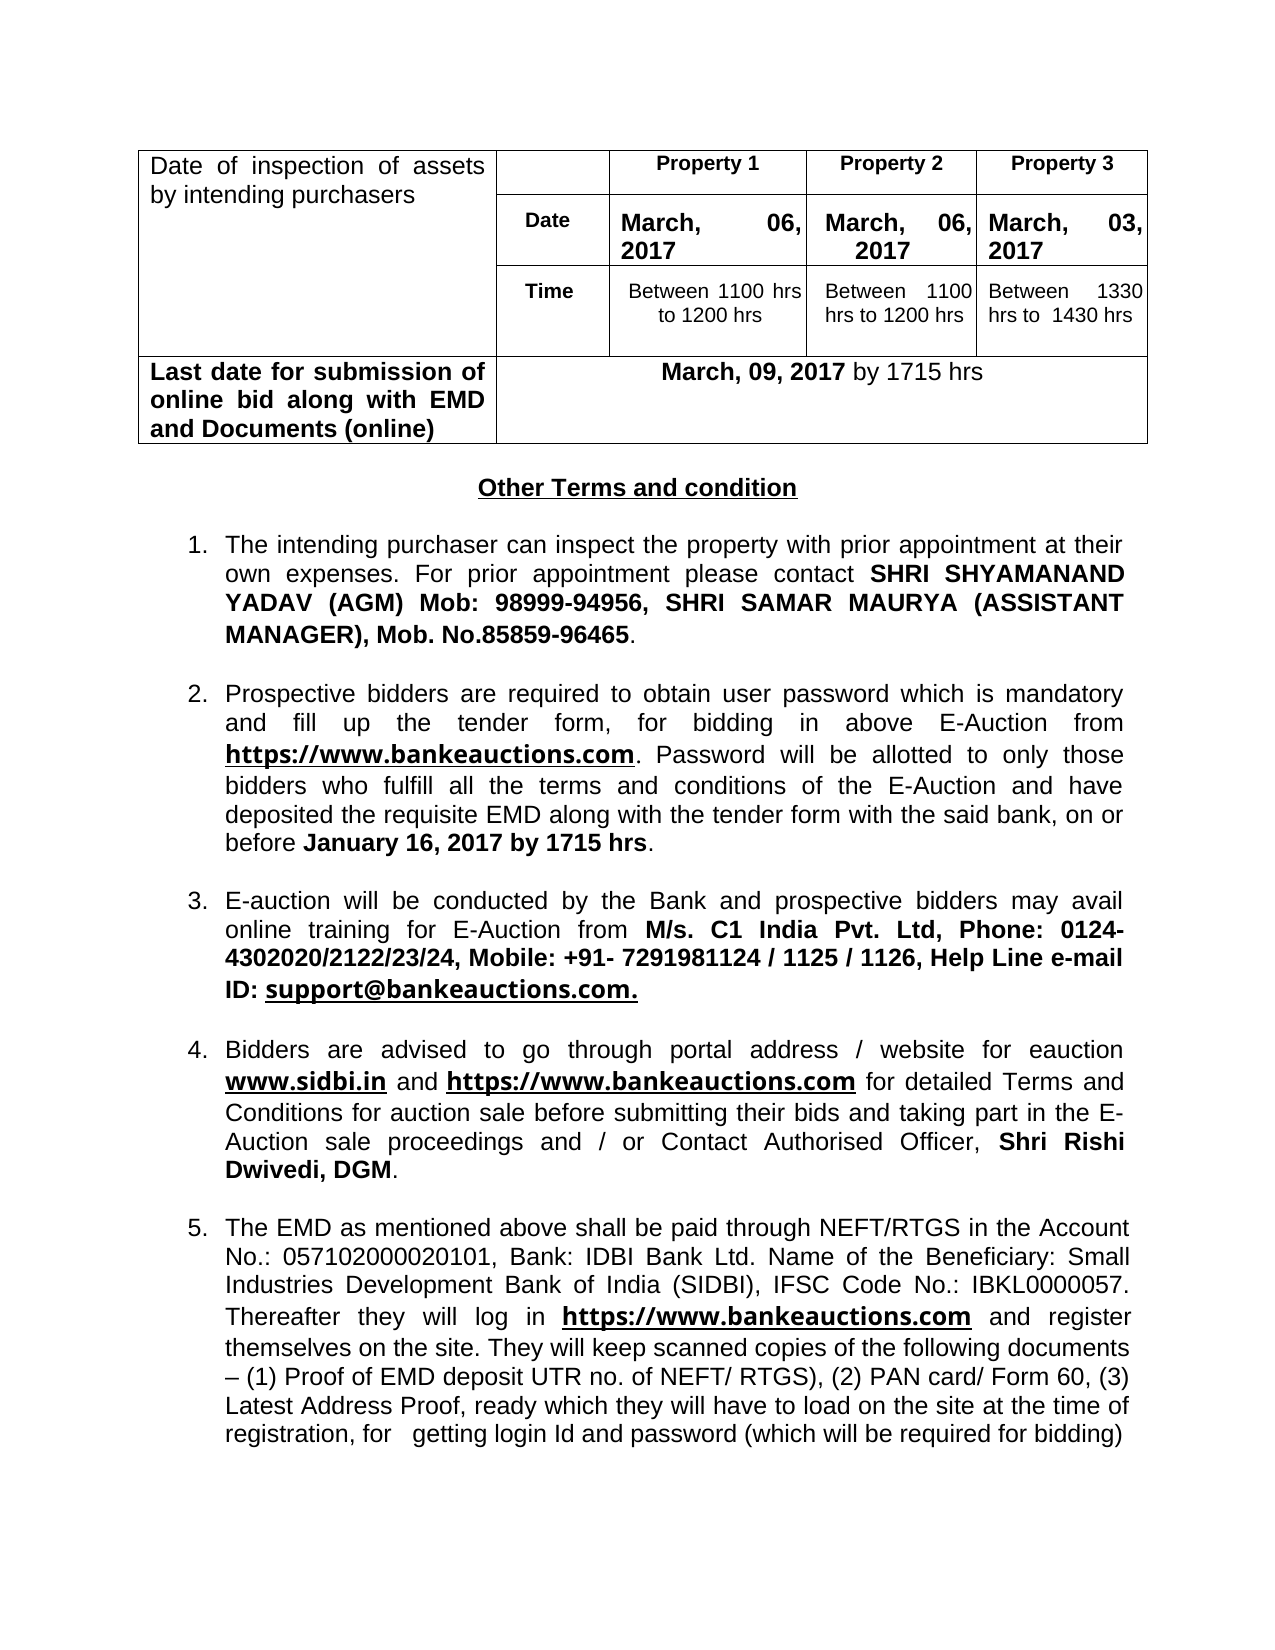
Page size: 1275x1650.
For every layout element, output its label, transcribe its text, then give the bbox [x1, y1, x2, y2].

list E-auction will be conducted by the Bank and prospective bidders may avail online training for E-Auction from M/s. C1 India Pvt. Ltd, Phone: 0124-4302020/2122/23/24, Mobile: +91- 7291981124 / 1125 / 1126, Help Line e-mail ID: support@bankeauctions.com. [187, 886, 1125, 1006]
table_cell [497, 151, 609, 194]
table_cell Property 2 [807, 151, 976, 194]
list The intending purchaser can inspect the property with prior appointment at their own expenses. For prior appointment please contact SHRI SHYAMANAND YADAV (AGM) Mob: 98999-94956, SHRI SAMAR MAURYA (ASSISTANT MANAGER), Mob. No.85859-96465. [187, 530, 1125, 651]
table_cell Between 1100 hrs to 1200 hrs [807, 266, 976, 356]
table_cell Time [497, 266, 609, 356]
table_cell March, 06, 2017 [610, 195, 806, 265]
list Bidders are advised to go through portal address / website for eauction www.sidbi.in and https://www.bankeauctions.com for detailed Terms and Conditions for auction sale before submitting their bids and taking part in the E-Auction sale proceedings and / or Contact Authorised Officer, Shri Rishi Dwivedi, DGM. [187, 1035, 1125, 1184]
table_cell Date [497, 195, 609, 265]
text Other Terms and condition [150, 473, 1125, 501]
list The EMD as mentioned above shall be paid through NEFT/RTGS in the Account No.: 057102000020101, Bank: IDBI Bank Ltd. Name of the Beneficiary: Small Industries Development Bank of India (SIDBI), IFSC Code No.: IBKL0000057. Thereafter they will log in https://www.bankeauctions.com and register themselves on the site. They will keep scanned copies of the following documents – (1) Proof of EMD deposit UTR no. of NEFT/ RTGS), (2) PAN card/ Form 60, (3) Latest Address Proof, ready which they will have to load on the site at the time of registration, for getting login Id and password (which will be required for bidding) [187, 1213, 1132, 1448]
table_cell Between 1100 hrs to 1200 hrs [610, 266, 806, 356]
list Prospective bidders are required to obtain user password which is mandatory and fill up the tender form, for bidding in above E-Auction from https://www.bankeauctions.com. Password will be allotted to only those bidders who fulfill all the terms and conditions of the E-Auction and have deposited the requisite EMD along with the tender form with the said bank, on or before January 16, 2017 by 1715 hrs. [187, 679, 1125, 857]
table_cell March, 06, 2017 [807, 195, 976, 265]
table_cell Property 3 [977, 151, 1147, 194]
table_cell Last date for submission of online bid along with EMD and Documents (online) [139, 357, 496, 443]
table_cell March, 03, 2017 [977, 195, 1147, 265]
table_cell March, 09, 2017 by 1715 hrs [497, 357, 1147, 443]
table_cell Date of inspection of assets by intending purchasers [139, 151, 496, 356]
table_cell Property 1 [610, 151, 806, 194]
table_cell Between 1330 hrs to 1430 hrs [977, 266, 1147, 356]
